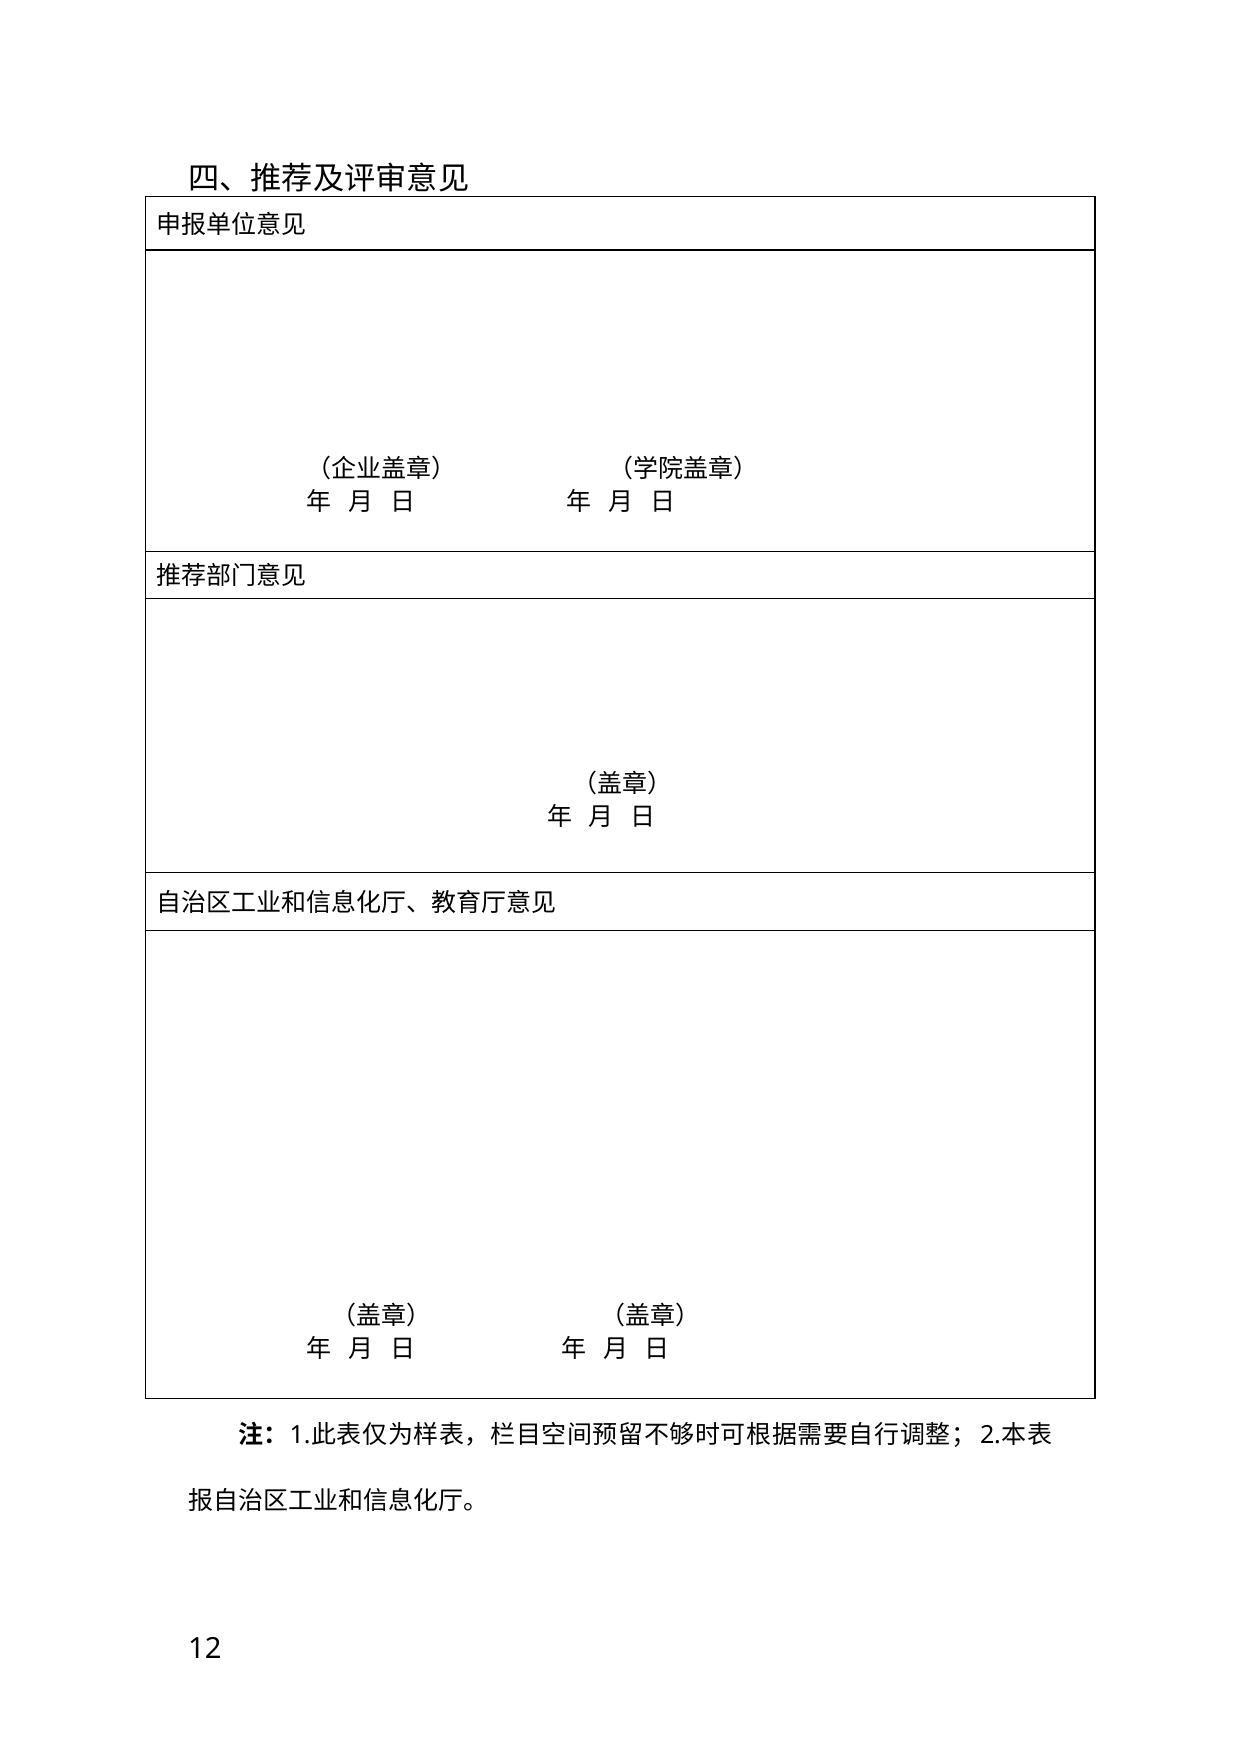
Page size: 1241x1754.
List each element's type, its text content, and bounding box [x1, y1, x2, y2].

text 四、推荐及评审意见 [188, 162, 1052, 196]
table_cell 自治区工业和信息化厅、教育厅意见 [146, 873, 1094, 929]
table_header 申报单位意见 [146, 197, 1094, 249]
table_cell （企业盖章） （学院盖章） 年 月 日 年 月 日 [146, 251, 1094, 551]
table_cell （盖章） 年 月 日 （盖章） 年 月 日 [146, 599, 1094, 872]
table_cell 推荐部门意见 [146, 552, 1094, 597]
list 注：1.此表仅为样表，栏目空间预留不够时可根据需要自行调整；2.本表报自治区工业和信息化厅。 [188, 1399, 1052, 1532]
table_cell （盖章） （盖章） 年 月 日 年 月 日 [146, 931, 1094, 1397]
